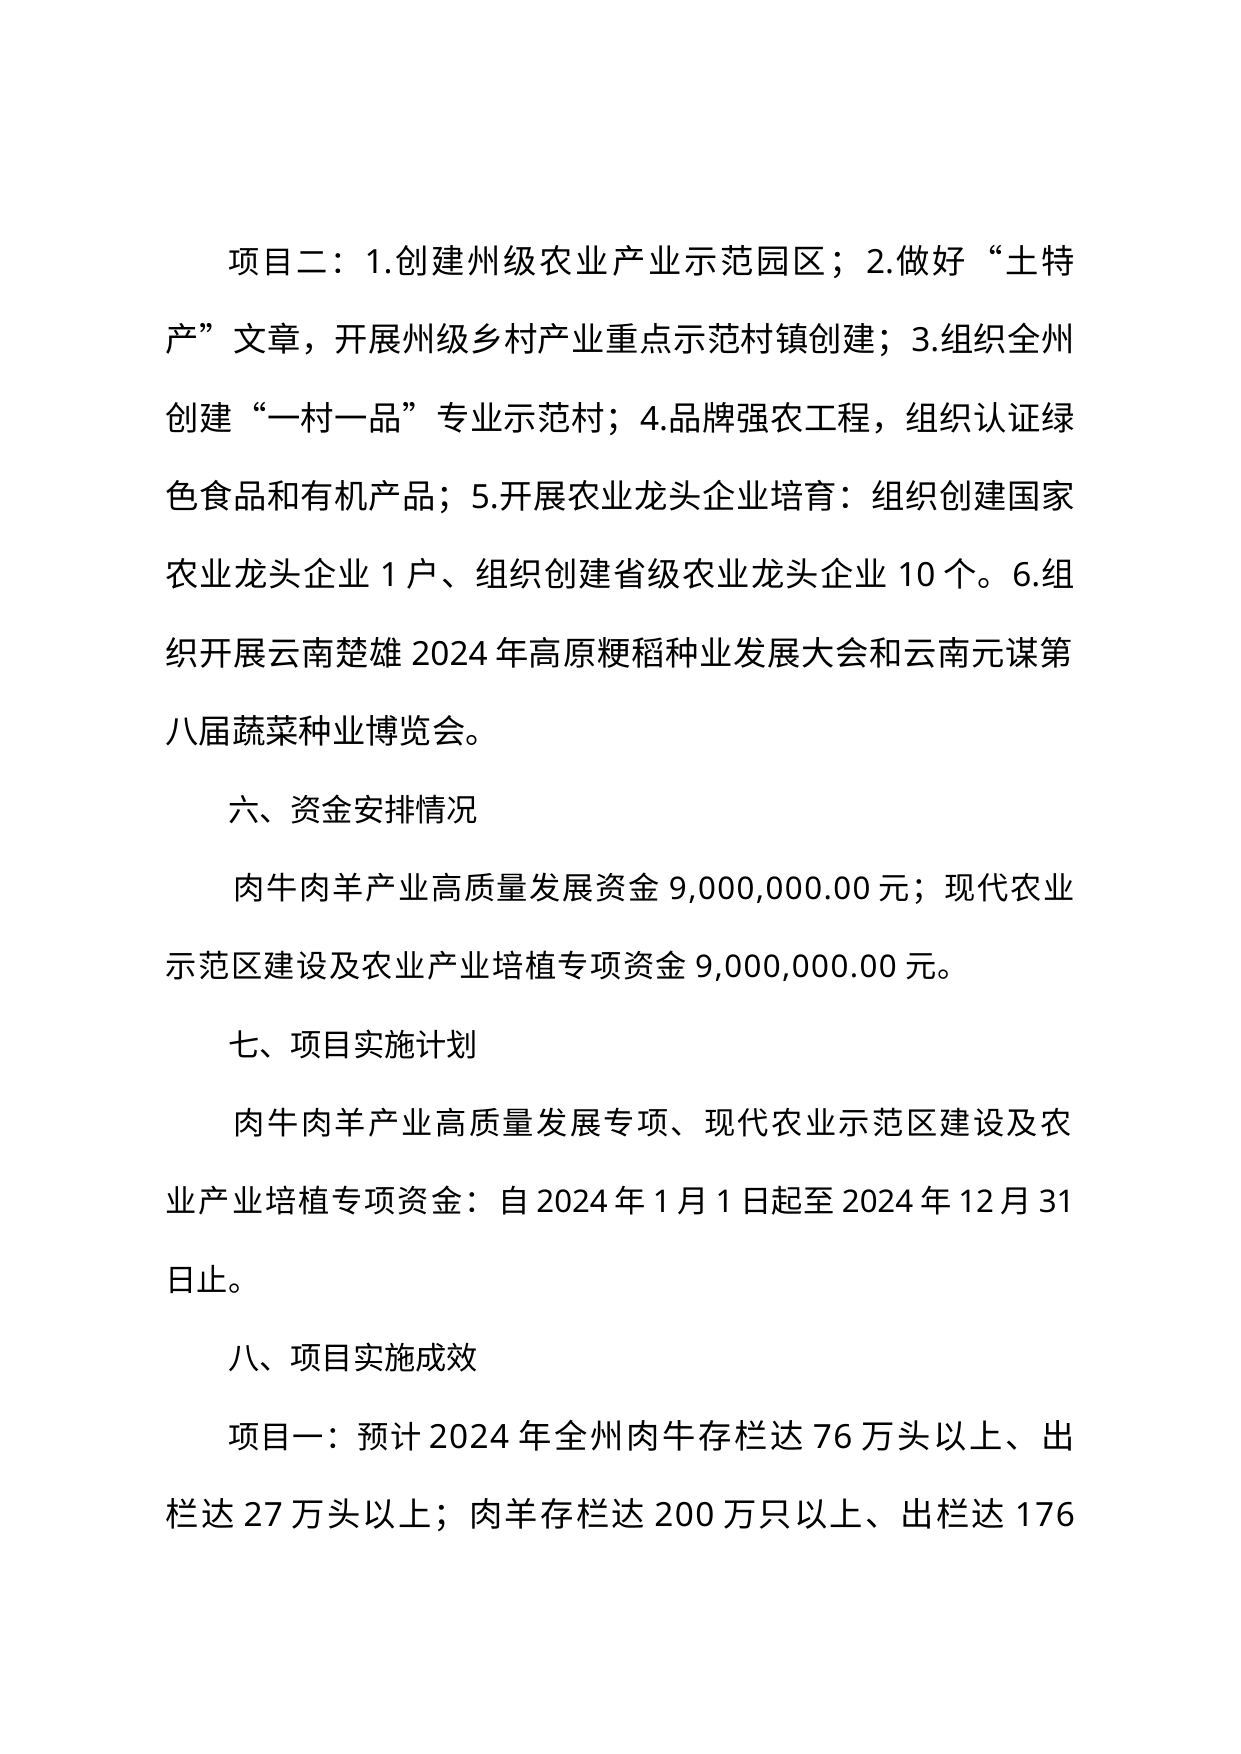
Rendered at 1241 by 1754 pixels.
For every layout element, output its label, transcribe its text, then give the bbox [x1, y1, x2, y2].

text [165, 1395, 1075, 1552]
list 资金安排情况 [165, 768, 1075, 847]
list 肉牛肉羊产业高质量发展专项、现代农业示范区建设及农业产业培植专项资金：自2024年1月1日起至2024年12月31日止。 [165, 1082, 1075, 1317]
text 肉牛肉羊产业高质量发展资金9,000,000.00元；现代农业示范区建设及农业产业培植专项资金9,000,000.00元。 [165, 847, 1075, 1003]
list 项目实施成效 [165, 1317, 1075, 1395]
text 项目二：1.创建州级农业产业示范园区；2.做好“土特产”文章，开展州级乡村产业重点示范村镇创建；3.组织全州创建“一村一品”专业示范村；4.品牌强农工程，组织认证绿色食品和有机产品；5.开展农业龙头企业培育：组织创建国家农业龙头企业1户、组织创建省级农业龙头企业10个。6.组织开展云南楚雄2024年高原粳稻种业发展大会和云南元谋第八届蔬菜种业博览会。 [165, 220, 1075, 768]
list 项目实施计划 [165, 1003, 1075, 1082]
